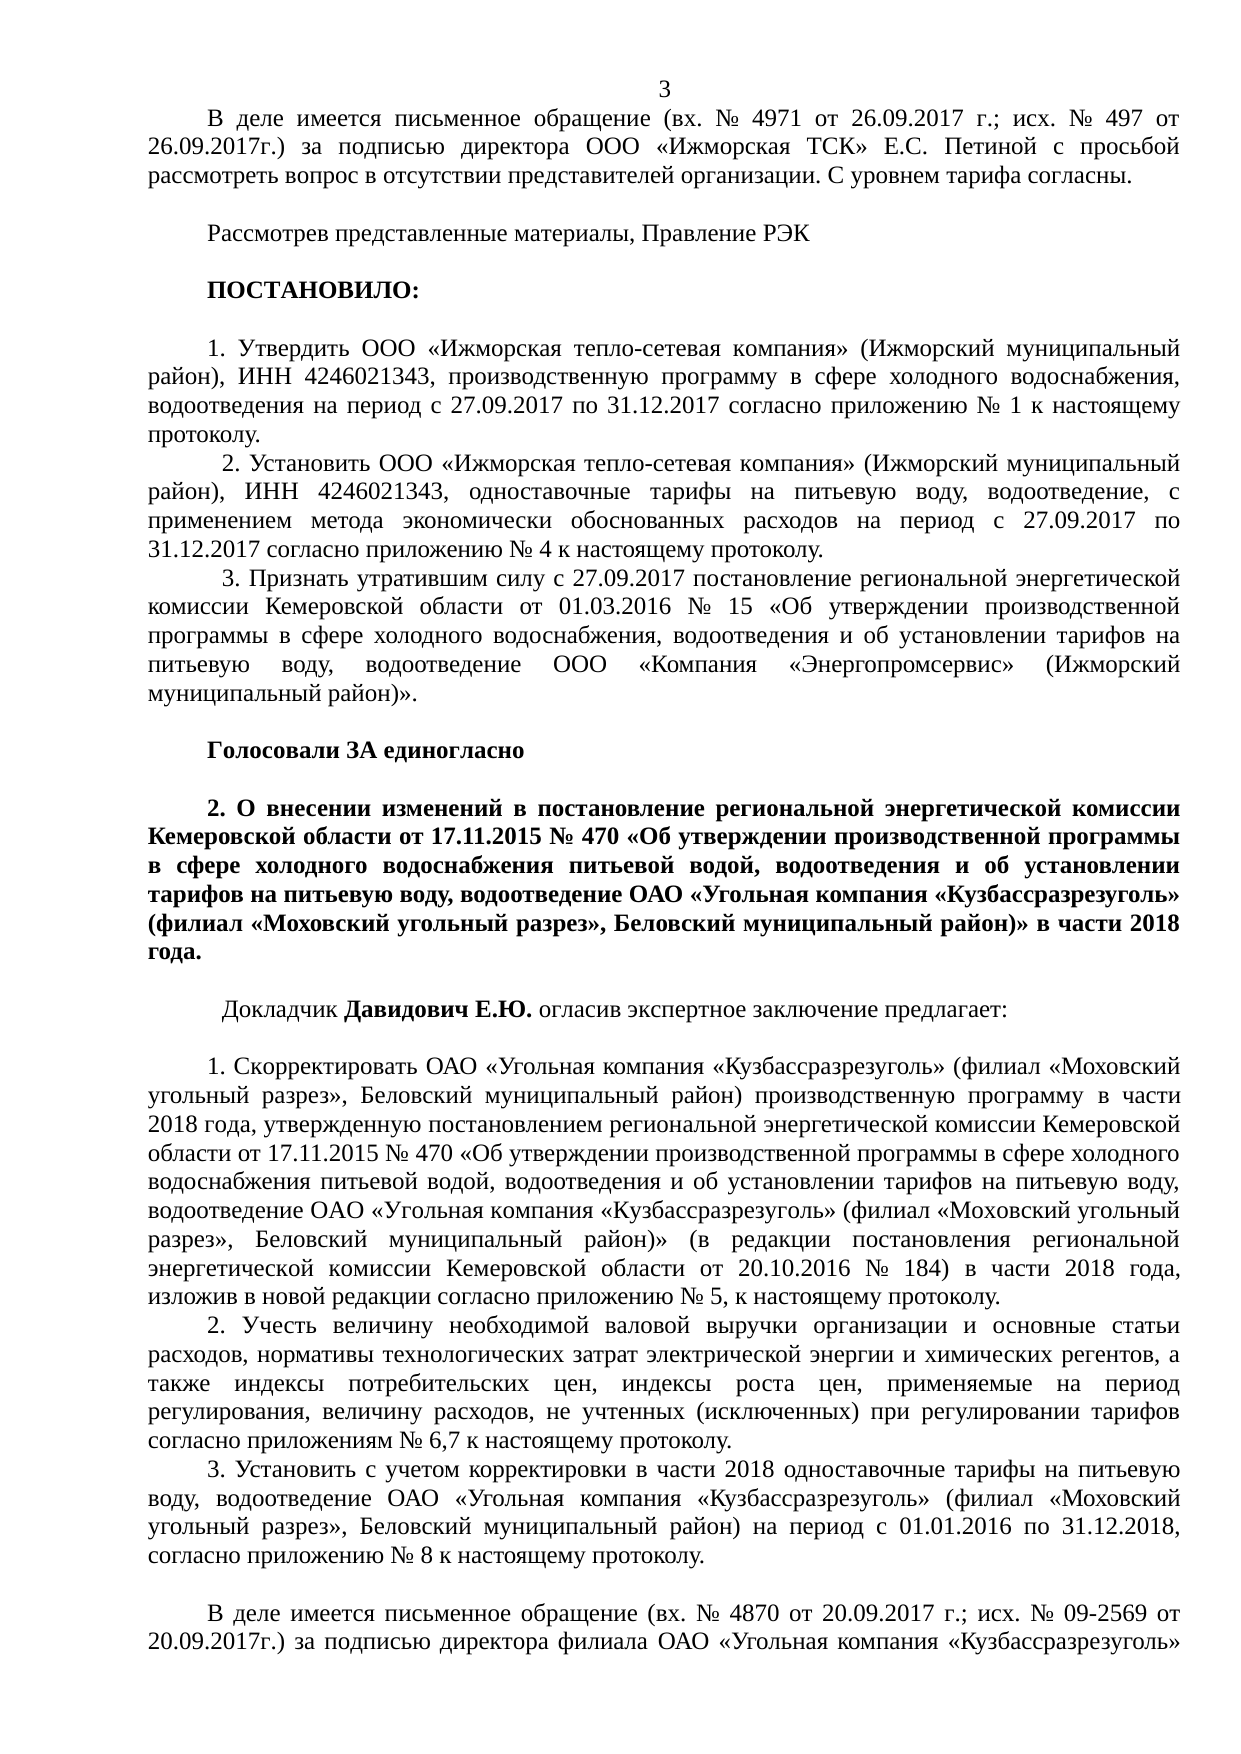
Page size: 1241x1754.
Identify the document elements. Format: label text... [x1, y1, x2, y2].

text В деле имеется письменное обращение (вх. № 4971 от 26.09.2017 г.; исх. № 497 от 26.09.2017г.) за подписью директора ООО «Ижморская ТСК» Е.С. Петиной с просьбой рассмотреть вопрос в отсутствии представителей организации. С уровнем тарифа согласны. [148, 103, 1181, 189]
text 1. Утвердить ООО «Ижморская тепло-сетевая компания» (Ижморский муниципальный район), ИНН 4246021343, производственную программу в сфере холодного водоснабжения, водоотведения на период с 27.09.2017 по 31.12.2017 согласно приложению № 1 к настоящему протоколу. [148, 333, 1181, 448]
text 2. Учесть величину необходимой валовой выручки организации и основные статьи расходов, нормативы технологических затрат электрической энергии и химических регентов, а также индексы потребительских цен, индексы роста цен, применяемые на период регулирования, величину расходов, не учтенных (исключенных) при регулировании тарифов согласно приложениям № 6,7 к настоящему протоколу. [148, 1310, 1181, 1454]
text Рассмотрев представленные материалы, Правление РЭК [148, 218, 1181, 246]
text 2. Установить ООО «Ижморская тепло-сетевая компания» (Ижморский муниципальный район), ИНН 4246021343, одноставочные тарифы на питьевую воду, водоотведение, с применением метода экономически обоснованных расходов на период с 27.09.2017 по 31.12.2017 согласно приложению № 4 к настоящему протоколу. [148, 448, 1181, 563]
text Голосовали ЗА единогласно [148, 735, 1181, 764]
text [148, 1598, 1181, 1655]
text 3. Установить с учетом корректировки в части 2018 одноставочные тарифы на питьевую воду, водоотведение ОАО «Угольная компания «Кузбассразрезуголь» (филиал «Моховский угольный разрез», Беловский муниципальный район) на период с 01.01.2016 по 31.12.2018, согласно приложению № 8 к настоящему протоколу. [148, 1454, 1181, 1569]
text 1. Скорректировать ОАО «Угольная компания «Кузбассразрезуголь» (филиал «Моховский угольный разрез», Беловский муниципальный район) производственную программу в части 2018 года, утвержденную постановлением региональной энергетической комиссии Кемеровской области от 17.11.2015 № 470 «Об утверждении производственной программы в сфере холодного водоснабжения питьевой водой, водоотведения и об установлении тарифов на питьевую воду, водоотведение ОАО «Угольная компания «Кузбассразрезуголь» (филиал «Моховский угольный разрез», Беловский муниципальный район)» (в редакции постановления региональной энергетической комиссии Кемеровской области от 20.10.2016 № 184) в части 2018 года, изложив в новой редакции согласно приложению № 5, к настоящему протоколу. [148, 1051, 1181, 1310]
text 3. Признать утратившим силу с 27.09.2017 постановление региональной энергетической комиссии Кемеровской области от 01.03.2016 № 15 «Об утверждении производственной программы в сфере холодного водоснабжения, водоотведения и об установлении тарифов на питьевую воду, водоотведение ООО «Компания «Энергопромсервис» (Ижморский муниципальный район)». [148, 563, 1181, 706]
text Докладчик Давидович Е.Ю. огласив экспертное заключение предлагает: [148, 994, 1181, 1023]
text ПОСТАНОВИЛО: [148, 275, 1181, 304]
text 2. О внесении изменений в постановление региональной энергетической комиссии Кемеровской области от 17.11.2015 № 470 «Об утверждении производственной программы в сфере холодного водоснабжения питьевой водой, водоотведения и об установлении тарифов на питьевую воду, водоотведение ОАО «Угольная компания «Кузбассразрезуголь» (филиал «Моховский угольный разрез», Беловский муниципальный район)» в части 2018 года. [148, 793, 1181, 965]
